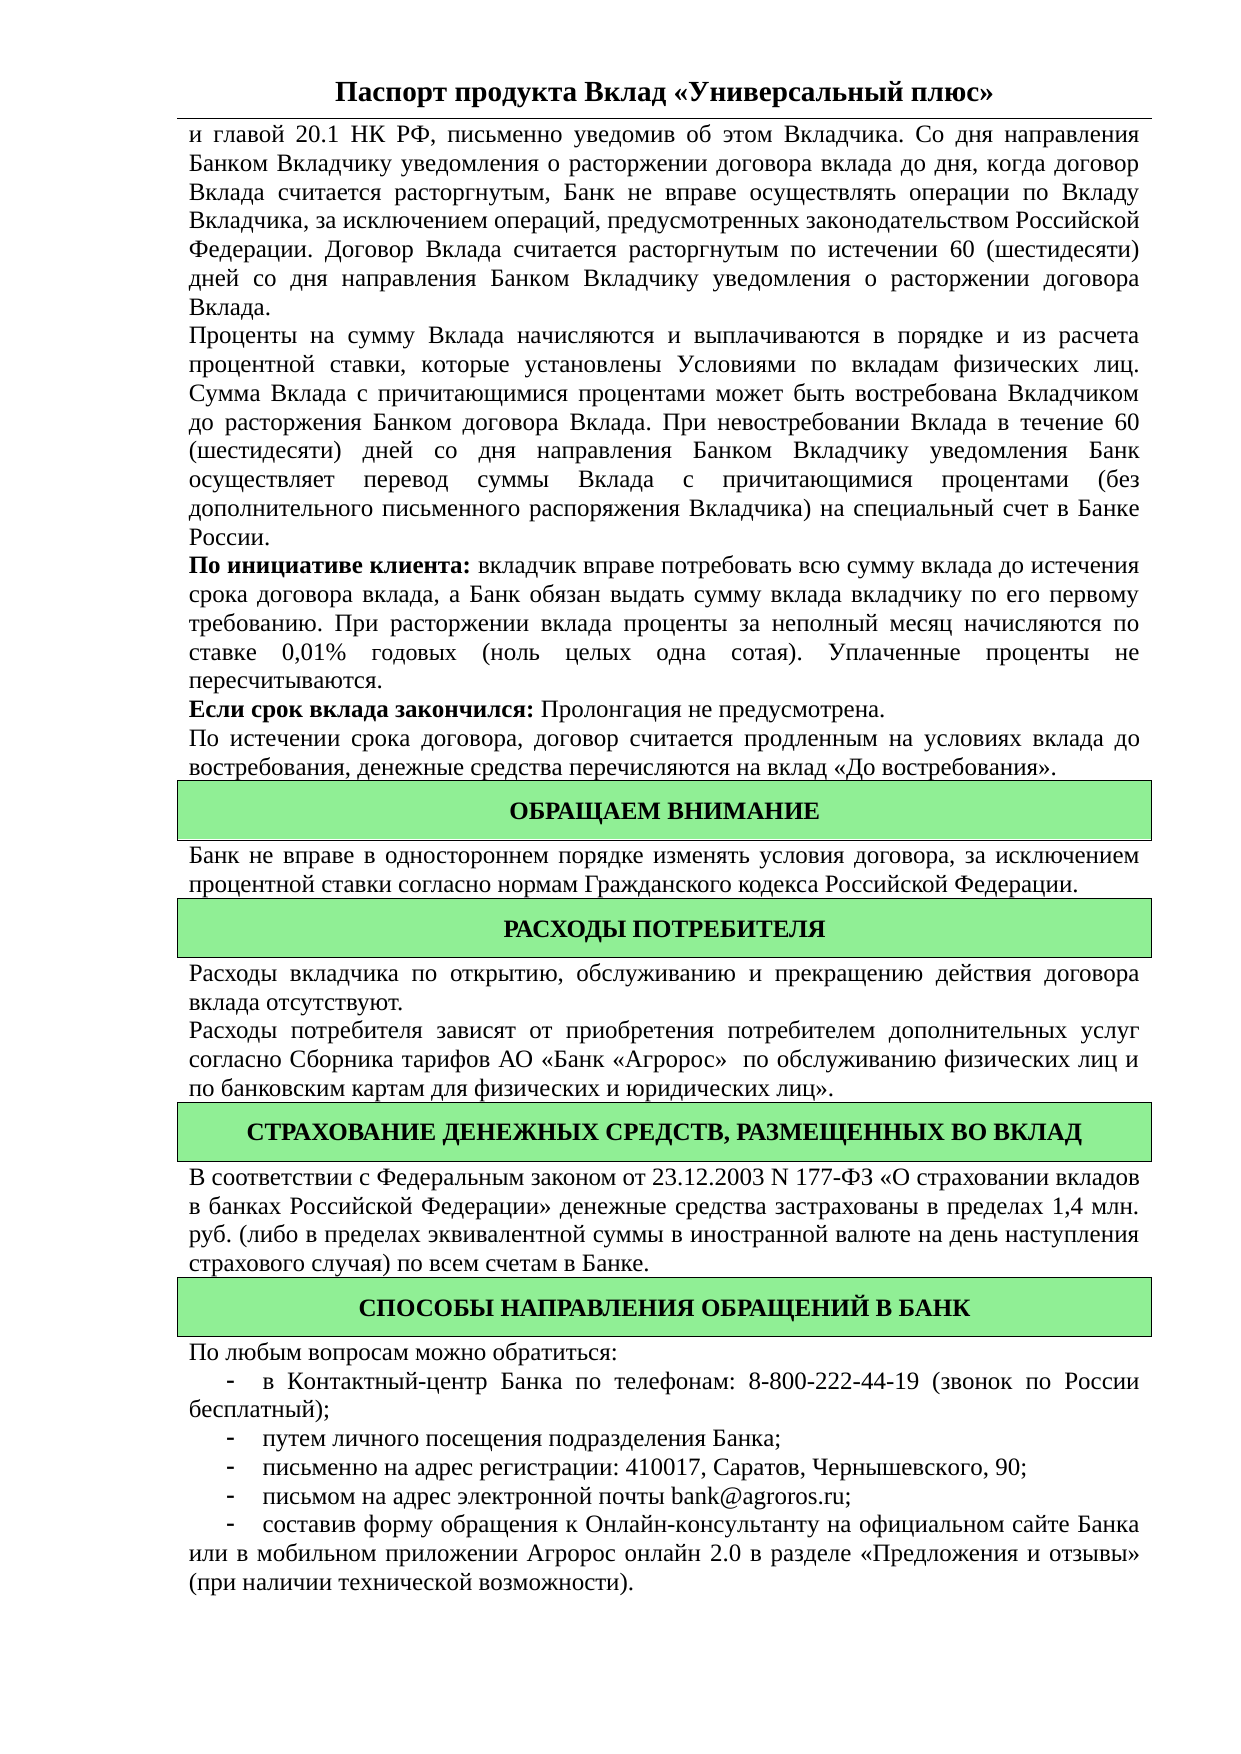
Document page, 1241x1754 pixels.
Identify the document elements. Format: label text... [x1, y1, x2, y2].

table_cell Банк не вправе в одностороннем порядке изменять условия договора, за исключением процентной ставки согласно нормам Гражданского кодекса Российской Федерации. [177, 841, 1152, 898]
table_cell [177, 119, 1152, 780]
table_cell ОБРАЩАЕМ ВНИМАНИЕ [178, 781, 1151, 839]
table_cell СТРАХОВАНИЕ ДЕНЕЖНЫХ СРЕДСТВ, РАЗМЕЩЕННЫХ ВО ВКЛАД [178, 1103, 1151, 1161]
table_cell Расходы вкладчика по открытию, обслуживанию и прекращению действия договора вклада отсутствуют. Расходы потребителя зависят от приобретения потребителем дополнительных услуг согласно Сборника тарифов АО «Банк «Агророс» по обслуживанию физических лиц и по банковским картам для физических и юридических лиц». [177, 958, 1152, 1102]
table_cell СПОСОБЫ НАПРАВЛЕНИЯ ОБРАЩЕНИЙ В БАНК [178, 1278, 1151, 1336]
table_cell В соответствии с Федеральным законом от 23.12.2003 N 177-ФЗ «О страховании вкладов в банках Российской Федерации» денежные средства застрахованы в пределах 1,4 млн. руб. (либо в пределах эквивалентной суммы в иностранной валюте на день наступления страхового случая) по всем счетам в Банке. [177, 1162, 1152, 1277]
table_cell По любым вопросам можно обратиться: в Контактный-центр Банка по телефонам: 8-800-222-44-19 (звонок по России бесплатный); путем личного посещения подразделения Банка; письменно на адрес регистрации: 410017, Саратов, Чернышевского, 90; письмом на адрес электронной почты bank@agroros.ru; составив форму обращения к Онлайн-консультанту на официальном сайте Банка или в мобильном приложении Агророс онлайн 2.0 в разделе «Предложения и отзывы» (при наличии технической возможности). [177, 1337, 1152, 1596]
table_cell РАСХОДЫ ПОТРЕБИТЕЛЯ [178, 899, 1151, 957]
